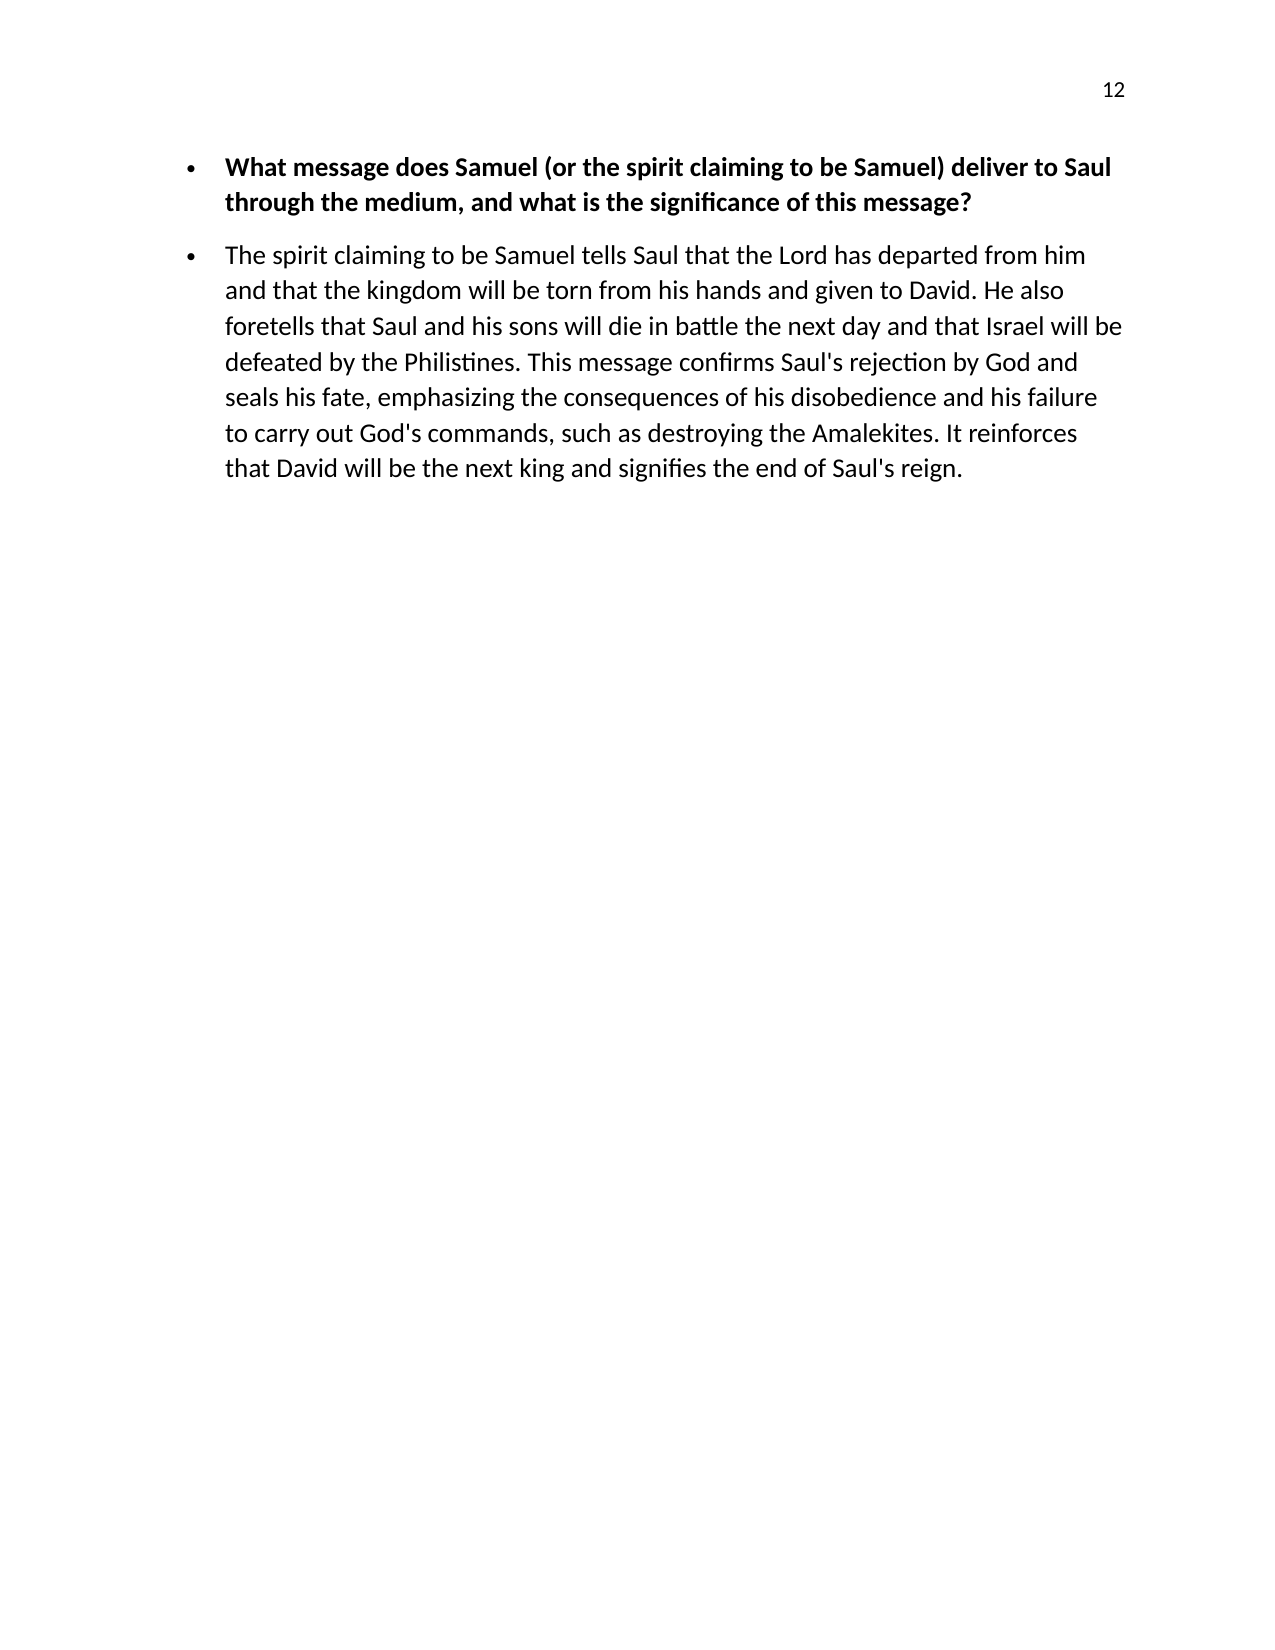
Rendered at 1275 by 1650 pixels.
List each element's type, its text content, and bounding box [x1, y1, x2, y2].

list What message does Samuel (or the spirit claiming to be Samuel) deliver to Saul through the medium, and what is the significance of this message? [187, 150, 1125, 219]
list The spirit claiming to be Samuel tells Saul that the Lord has departed from him and that the kingdom will be torn from his hands and given to David. He also foretells that Saul and his sons will die in battle the next day and that Israel will be defeated by the Philistines. This message confirms Saul's rejection by God and seals his fate, emphasizing the consequences of his disobedience and his failure to carry out God's commands, such as destroying the Amalekites. It reinforces that David will be the next king and signifies the end of Saul's reign. [187, 238, 1125, 485]
